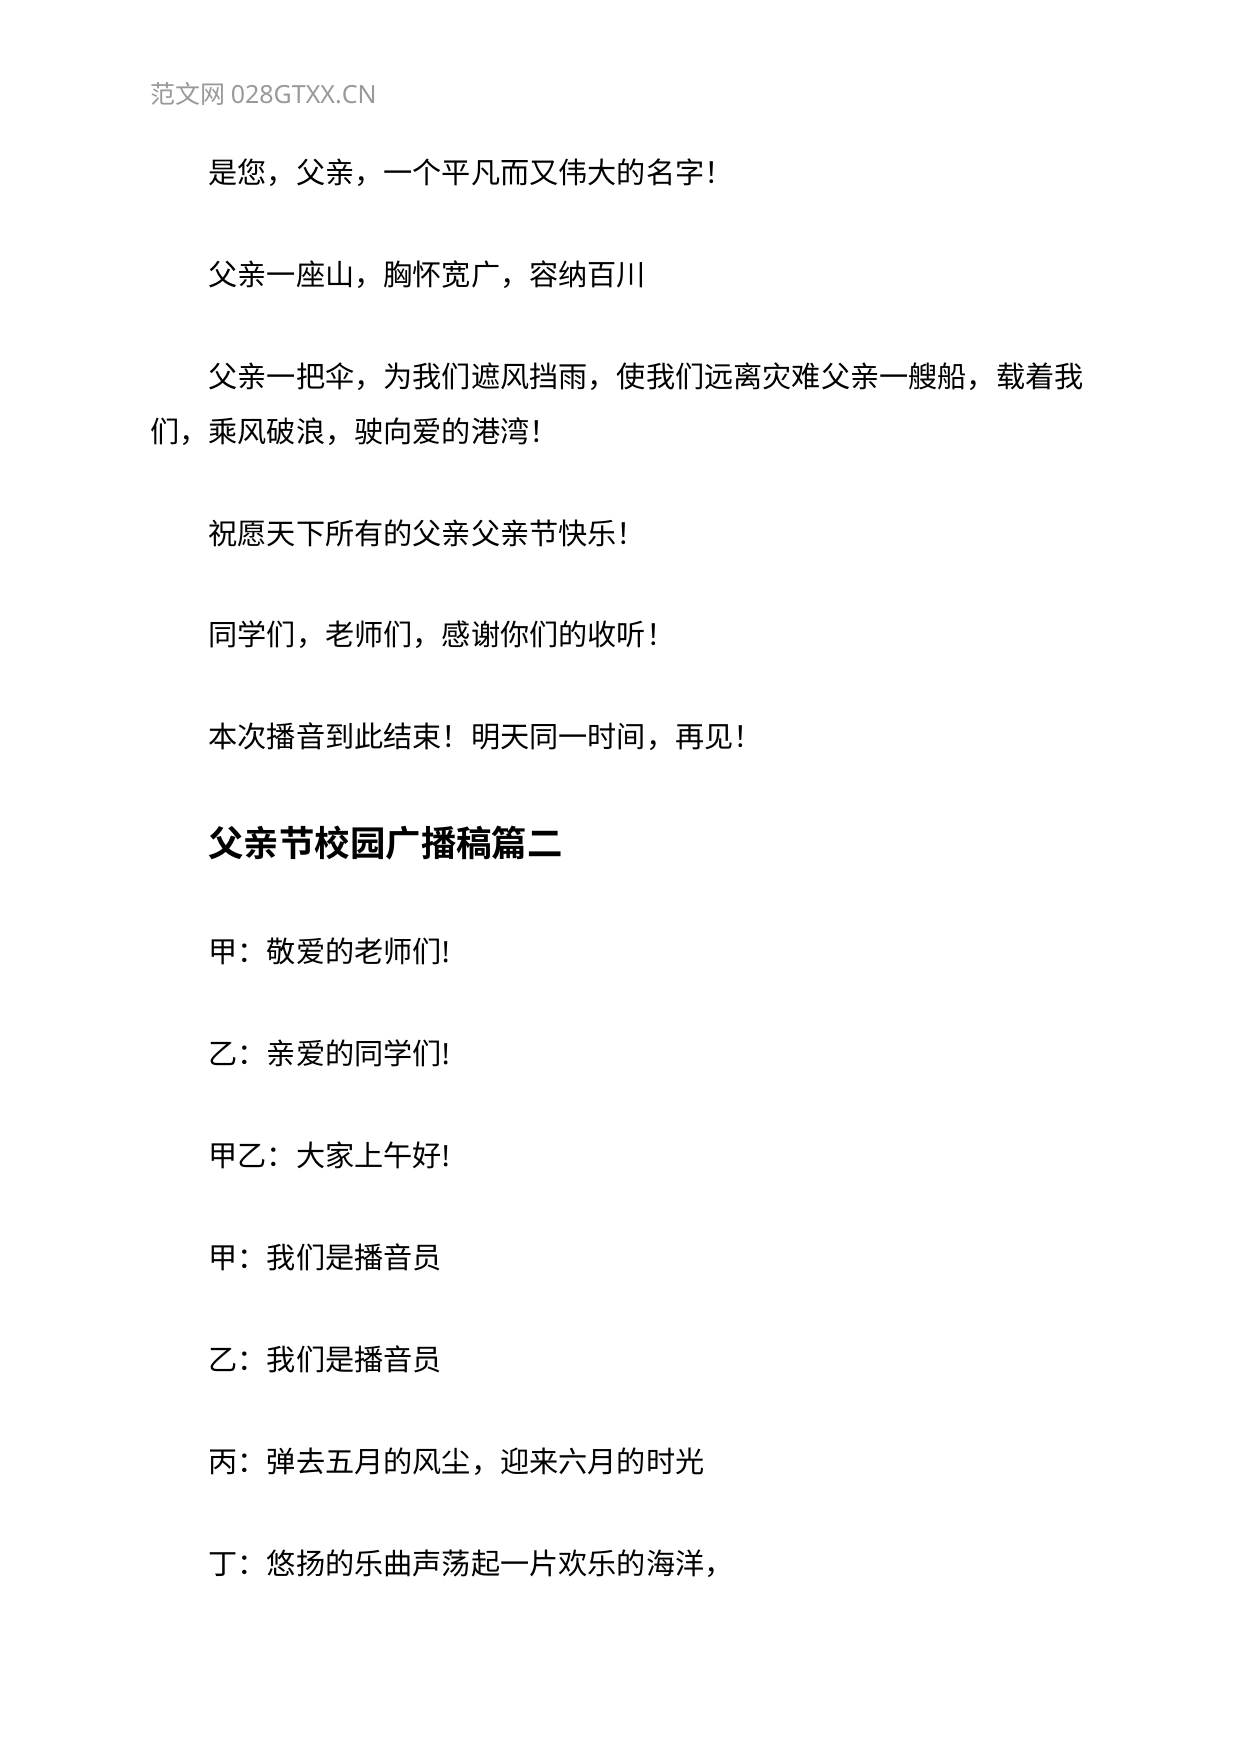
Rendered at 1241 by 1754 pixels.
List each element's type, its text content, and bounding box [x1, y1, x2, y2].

text 丁：悠扬的乐曲声荡起一片欢乐的海洋， [150, 1540, 1090, 1582]
text 父亲一座山，胸怀宽广，容纳百川 [150, 252, 1090, 294]
text 本次播音到此结束！明天同一时间，再见！ [150, 714, 1090, 756]
text 父亲节校园广播稿篇二 [150, 816, 1090, 867]
text 是您，父亲，一个平凡而又伟大的名字！ [150, 150, 1090, 192]
text 甲：我们是播音员 [150, 1235, 1090, 1277]
text 甲乙：大家上午好! [150, 1133, 1090, 1175]
text 同学们，老师们，感谢你们的收听！ [150, 612, 1090, 654]
text 丙：弹去五月的风尘，迎来六月的时光 [150, 1438, 1090, 1481]
text 父亲一把伞，为我们遮风挡雨，使我们远离灾难父亲一艘船，载着我们，乘风破浪，驶向爱的港湾！ [150, 353, 1090, 451]
text 甲：敬爱的老师们! [150, 929, 1090, 971]
text 乙：我们是播音员 [150, 1337, 1090, 1379]
text 乙：亲爱的同学们! [150, 1031, 1090, 1073]
text 祝愿天下所有的父亲父亲节快乐！ [150, 510, 1090, 552]
